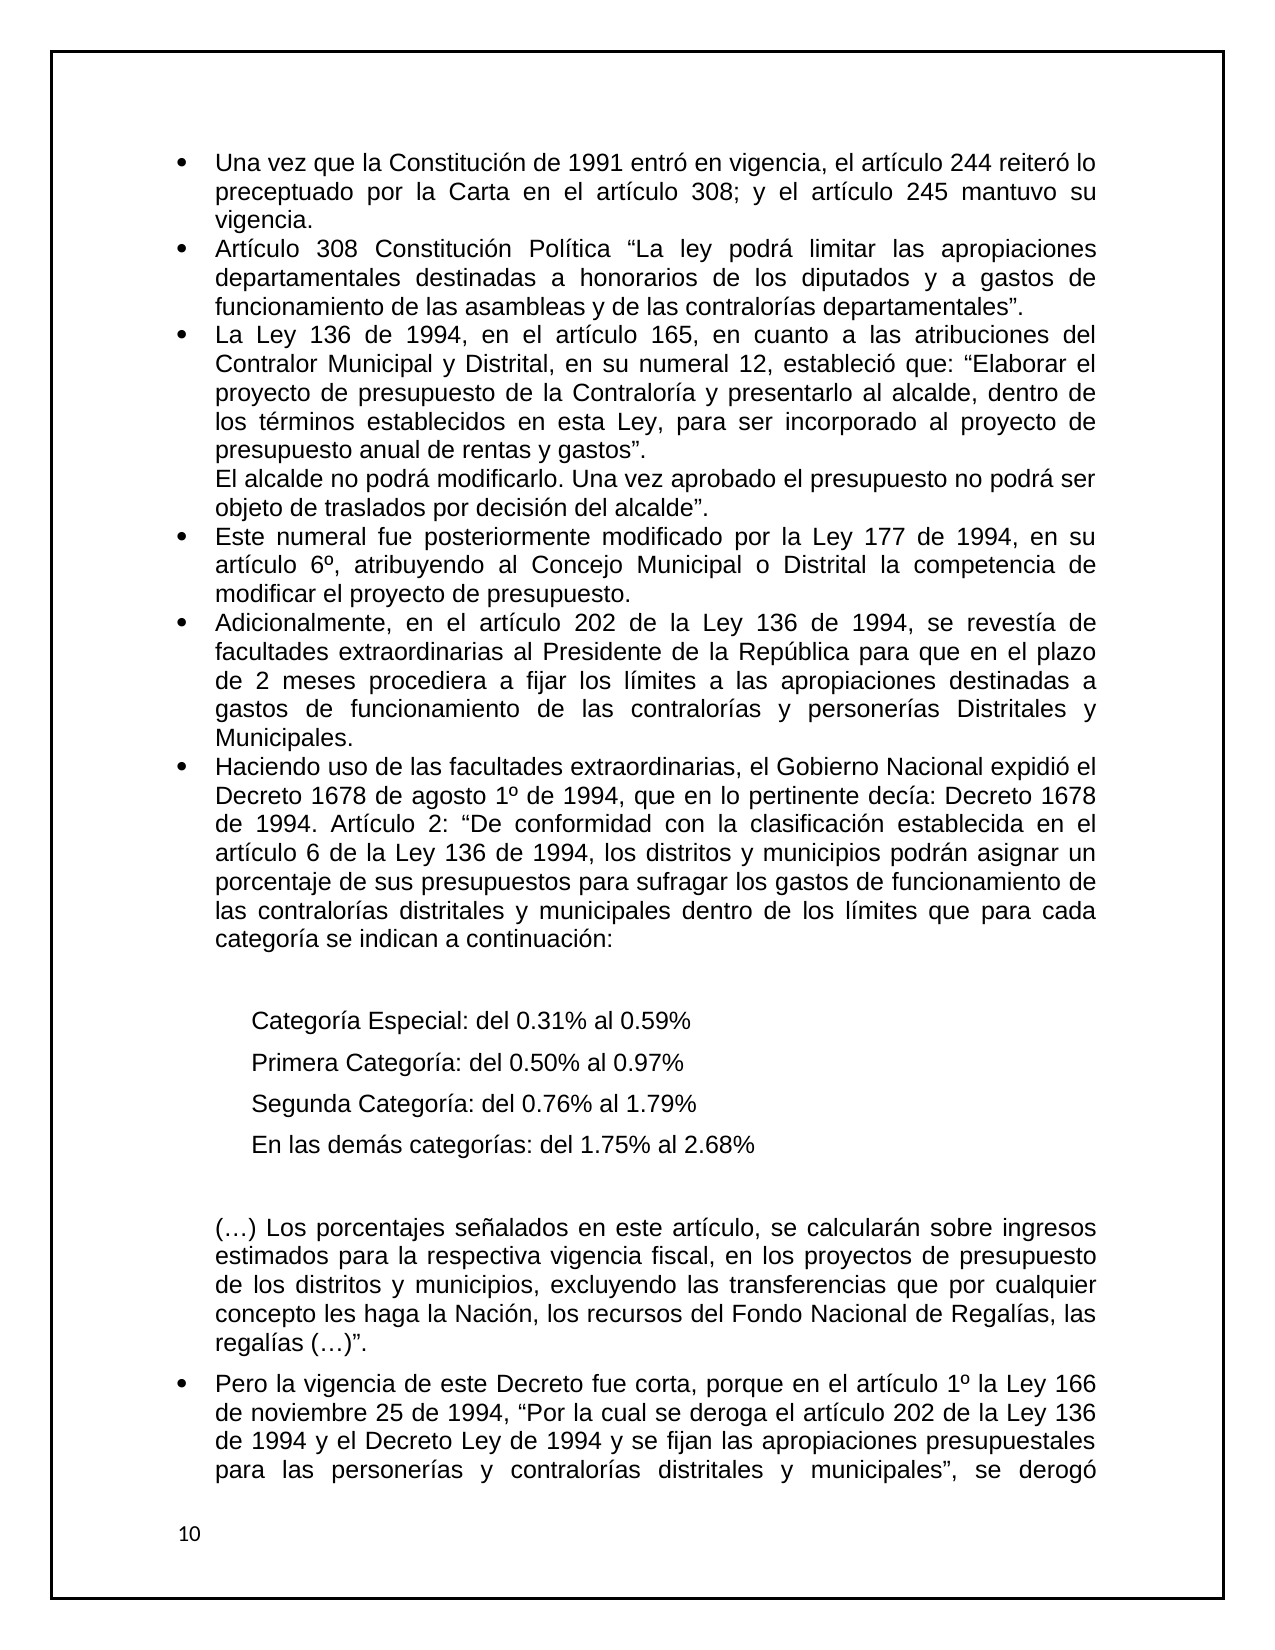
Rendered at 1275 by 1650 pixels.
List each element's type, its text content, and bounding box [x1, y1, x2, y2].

text Segunda Categoría: del 0.76% al 1.79% [177, 1089, 1098, 1117]
list El alcalde no podrá modificarlo. Una vez aprobado el presupuesto no podrá ser objeto de traslados por decisión del alcalde”. [215, 464, 1098, 522]
list Una vez que la Constitución de 1991 entró en vigencia, el artículo 244 reiteró lo preceptuado por la Carta en el artículo 308; y el artículo 245 mantuvo su vigencia. [177, 148, 1098, 234]
text En las demás categorías: del 1.75% al 2.68% [177, 1130, 1098, 1159]
text Primera Categoría: del 0.50% al 0.97% [177, 1047, 1098, 1076]
list Artículo 308 Constitución Política “La ley podrá limitar las apropiaciones departamentales destinadas a honorarios de los diputados y a gastos de funcionamiento de las asambleas y de las contralorías departamentales”. [177, 234, 1098, 320]
list Haciendo uso de las facultades extraordinarias, el Gobierno Nacional expidió el Decreto 1678 de agosto 1º de 1994, que en lo pertinente decía: Decreto 1678 de 1994. Artículo 2: “De conformidad con la clasificación establecida en el artículo 6 de la Ley 136 de 1994, los distritos y municipios podrán asignar un porcentaje de sus presupuestos para sufragar los gastos de funcionamiento de las contralorías distritales y municipales dentro de los límites que para cada categoría se indican a continuación: [177, 752, 1098, 953]
list Este numeral fue posteriormente modificado por la Ley 177 de 1994, en su artículo 6º, atribuyendo al Concejo Municipal o Distrital la competencia de modificar el proyecto de presupuesto. [177, 522, 1098, 608]
list La Ley 136 de 1994, en el artículo 165, en cuanto a las atribuciones del Contralor Municipal y Distrital, en su numeral 12, estableció que: “Elaborar el proyecto de presupuesto de la Contraloría y presentarlo al alcalde, dentro de los términos establecidos en esta Ley, para ser incorporado al proyecto de presupuesto anual de rentas y gastos”. [177, 320, 1098, 464]
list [177, 1369, 1098, 1484]
text Categoría Especial: del 0.31% al 0.59% [177, 1006, 1098, 1035]
text (…) Los porcentajes señalados en este artículo, se calcularán sobre ingresos estimados para la respectiva vigencia fiscal, en los proyectos de presupuesto de los distritos y municipios, excluyendo las transferencias que por cualquier concepto les haga la Nación, los recursos del Fondo Nacional de Regalías, las regalías (…)”. [215, 1212, 1098, 1356]
list Adicionalmente, en el artículo 202 de la Ley 136 de 1994, se revestía de facultades extraordinarias al Presidente de la República para que en el plazo de 2 meses procediera a fijar los límites a las apropiaciones destinadas a gastos de funcionamiento de las contralorías y personerías Distritales y Municipales. [177, 608, 1098, 752]
